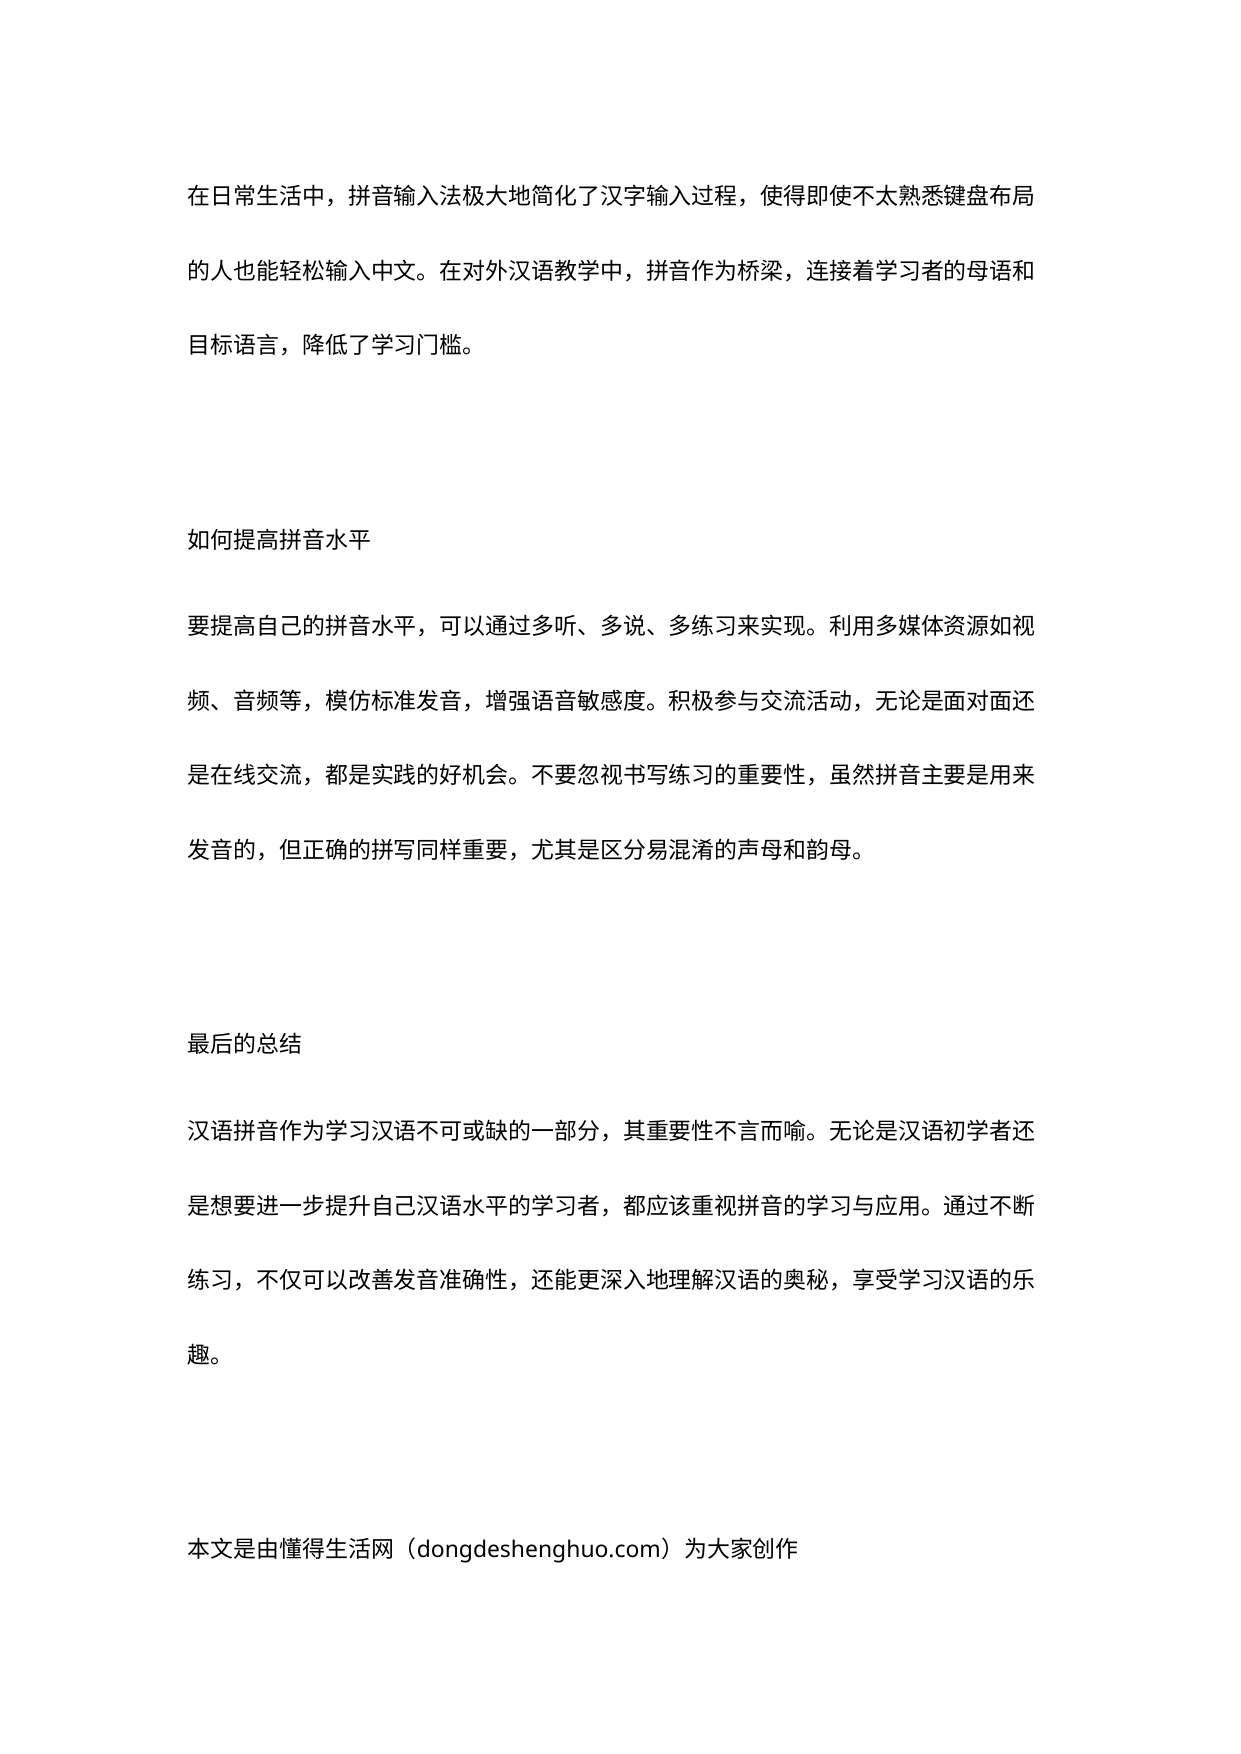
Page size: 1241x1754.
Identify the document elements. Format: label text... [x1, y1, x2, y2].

text 要提高自己的拼音水平，可以通过多听、多说、多练习来实现。利用多媒体资源如视频、音频等，模仿标准发音，增强语音敏感度。积极参与交流活动，无论是面对面还是在线交流，都是实践的好机会。不要忽视书写练习的重要性，虽然拼音主要是用来发音的，但正确的拼写同样重要，尤其是区分易混淆的声母和韵母。 [187, 592, 1053, 881]
text 汉语拼音作为学习汉语不可或缺的一部分，其重要性不言而喻。无论是汉语初学者还是想要进一步提升自己汉语水平的学习者，都应该重视拼音的学习与应用。通过不断练习，不仅可以改善发音准确性，还能更深入地理解汉语的奥秘，享受学习汉语的乐趣。 [187, 1097, 1053, 1386]
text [187, 162, 1053, 376]
text 如何提高拼音水平 [187, 506, 1053, 571]
text 最后的总结 [187, 1011, 1053, 1076]
text 本文是由懂得生活网（dongdeshenghuo.com）为大家创作 [187, 1515, 1053, 1580]
